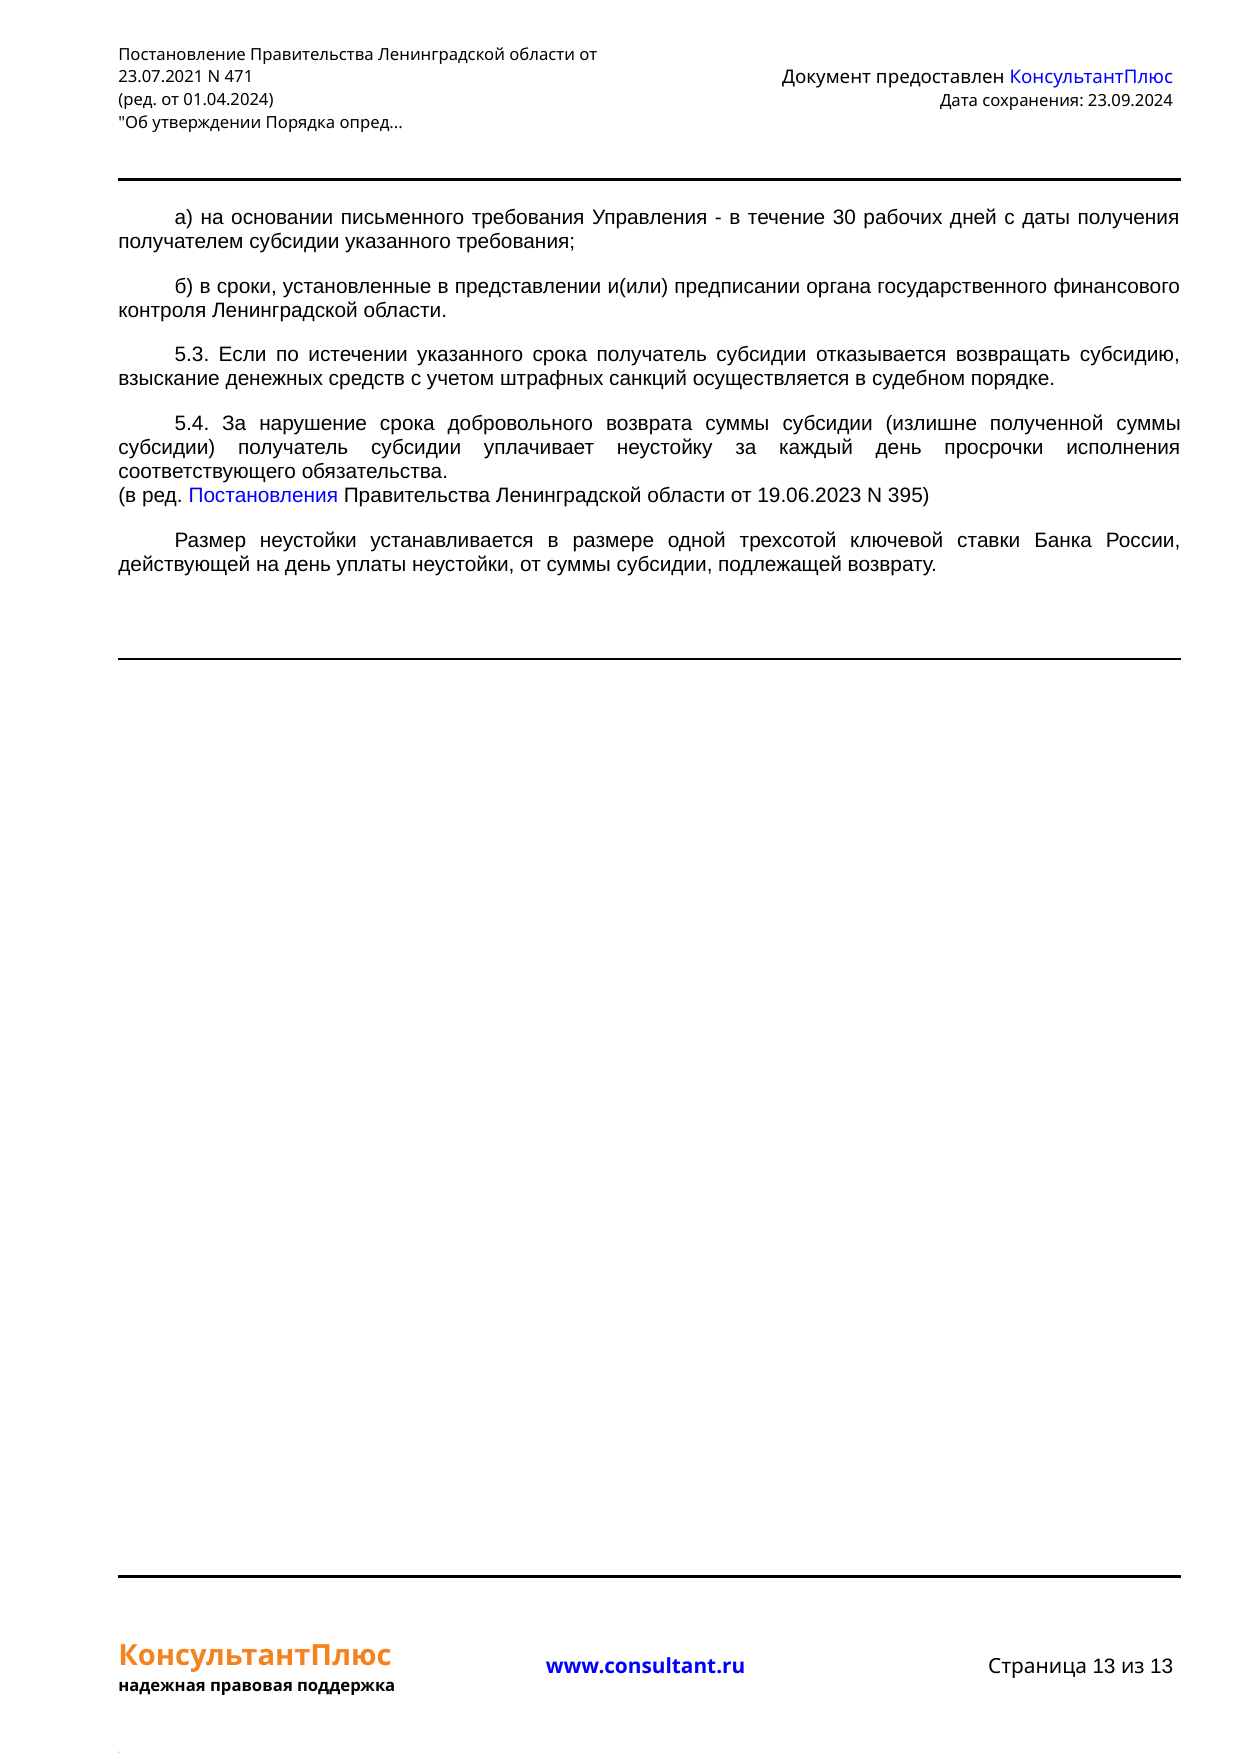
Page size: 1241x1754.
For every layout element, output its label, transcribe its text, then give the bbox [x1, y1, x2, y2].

text б) в сроки, установленные в представлении и(или) предписании органа государственного финансового контроля Ленинградской области. [118, 273, 1181, 321]
text 5.4. За нарушение срока добровольного возврата суммы субсидии (излишне полученной суммы субсидии) получатель субсидии уплачивает неустойку за каждый день просрочки исполнения соответствующего обязательства. [118, 411, 1181, 483]
text а) на основании письменного требования Управления - в течение 30 рабочих дней с даты получения получателем субсидии указанного требования; [118, 205, 1181, 253]
text Размер неустойки устанавливается в размере одной трехсотой ключевой ставки Банка России, действующей на день уплаты неустойки, от суммы субсидии, подлежащей возврату. [118, 528, 1181, 576]
text 5.3. Если по истечении указанного срока получатель субсидии отказывается возвращать субсидию, взыскание денежных средств с учетом штрафных санкций осуществляется в судебном порядке. [118, 342, 1181, 390]
text (в ред. Постановления Правительства Ленинградской области от 19.06.2023 N 395) [118, 483, 1181, 507]
